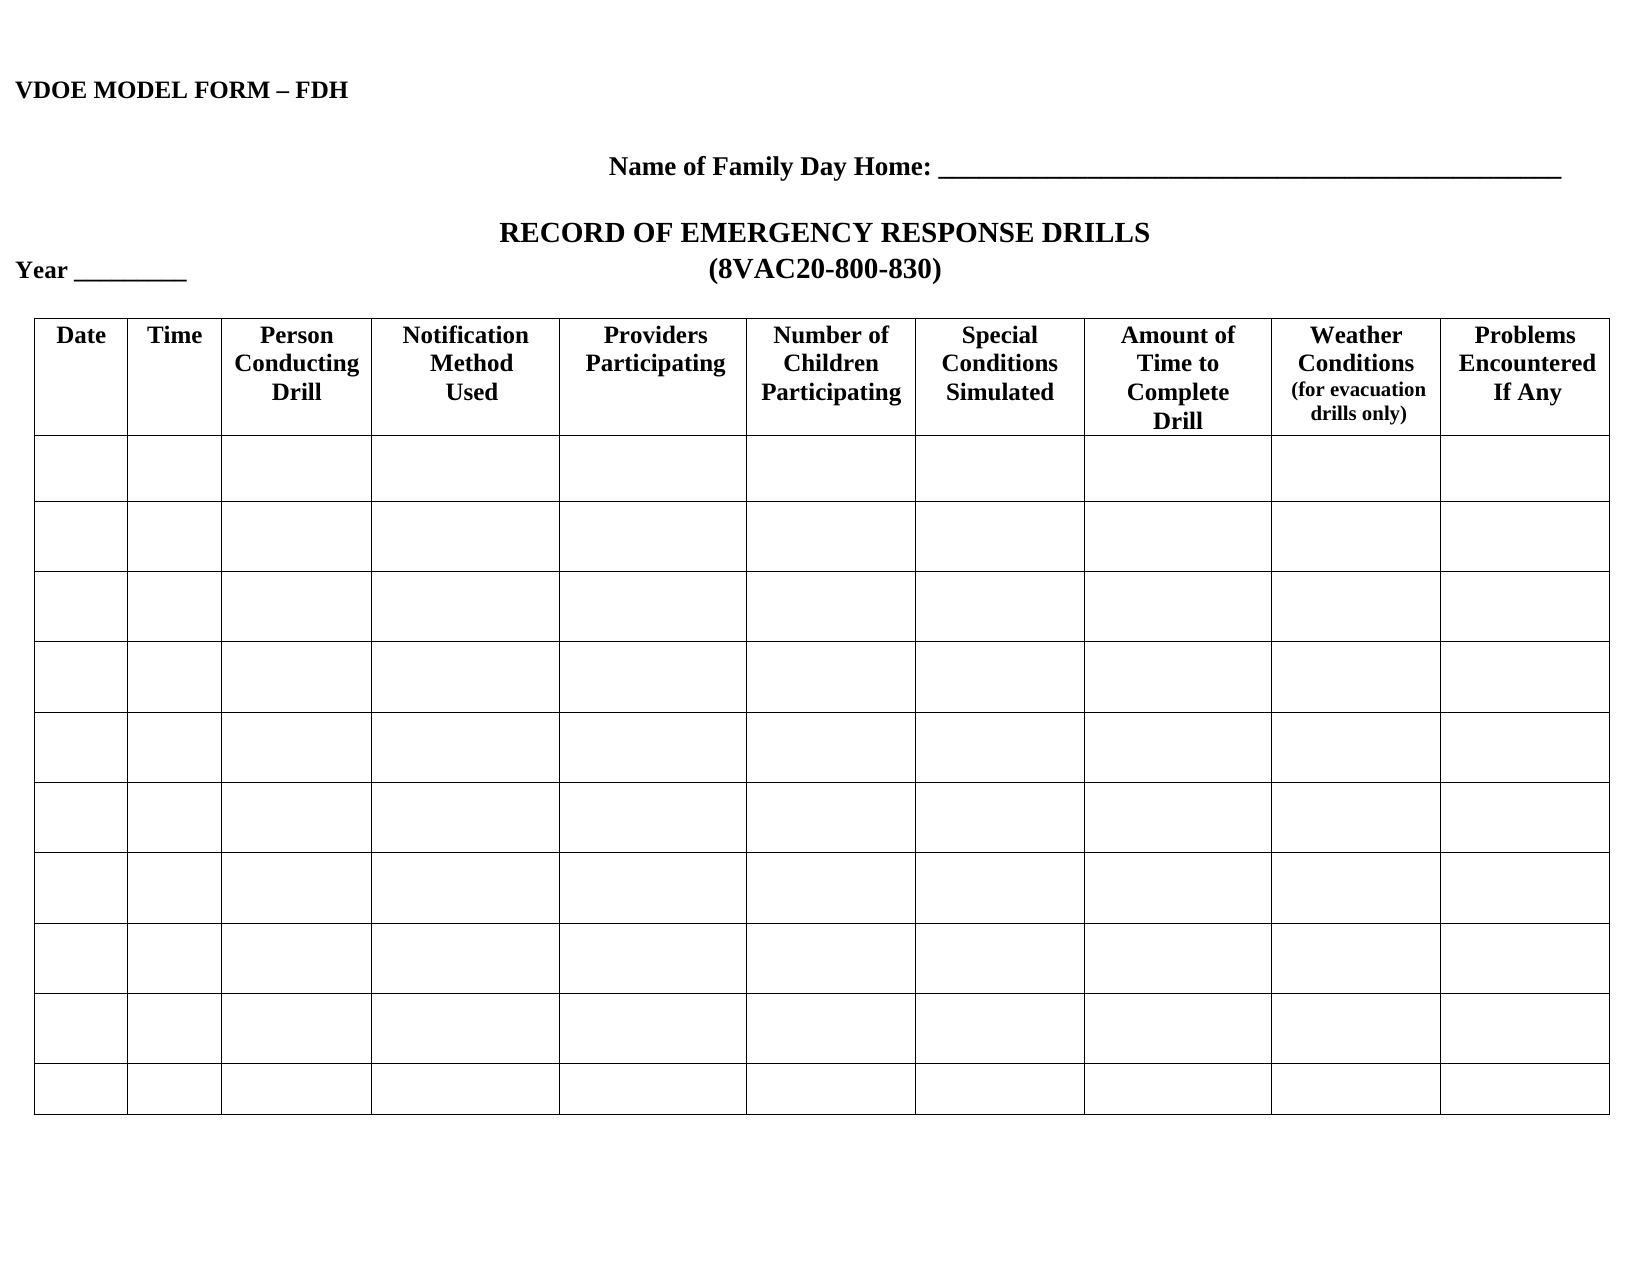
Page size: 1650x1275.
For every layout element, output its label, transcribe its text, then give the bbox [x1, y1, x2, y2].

table_cell [747, 572, 915, 641]
table_cell [372, 853, 559, 922]
table_cell [916, 853, 1084, 922]
table_cell [560, 572, 746, 641]
table_cell [560, 436, 746, 501]
table_cell [128, 994, 221, 1063]
table_header Problems Encountered If Any [1441, 319, 1609, 435]
table_cell [1272, 572, 1440, 641]
table_header Number of Children Participating [747, 319, 915, 435]
table_cell [372, 502, 559, 571]
table_cell [916, 1064, 1084, 1114]
table_cell [128, 436, 221, 501]
table_cell [128, 783, 221, 852]
table_cell [560, 853, 746, 922]
table_cell [1085, 994, 1271, 1063]
text RECORD OF EMERGENCY RESPONSE DRILLS [40, 215, 1610, 249]
table_header Providers Participating [560, 319, 746, 435]
table_cell [35, 1064, 127, 1114]
table_cell [372, 994, 559, 1063]
table_cell [1441, 642, 1609, 712]
table_cell [747, 436, 915, 501]
table_cell [35, 783, 127, 852]
table_cell [1085, 713, 1271, 782]
table_cell [747, 1064, 915, 1114]
table_header Person Conducting Drill [222, 319, 371, 435]
table_cell [747, 502, 915, 571]
table_cell [916, 502, 1084, 571]
table_cell [35, 713, 127, 782]
table_cell [1085, 436, 1271, 501]
table_cell [1441, 436, 1609, 501]
table_cell [747, 924, 915, 993]
table_cell [916, 642, 1084, 712]
table_cell [222, 436, 371, 501]
table_cell [560, 994, 746, 1063]
table_cell [372, 1064, 559, 1114]
table_cell [372, 713, 559, 782]
table_cell [1272, 436, 1440, 501]
table_cell [1272, 502, 1440, 571]
table_cell [128, 1064, 221, 1114]
table_cell [128, 924, 221, 993]
table_cell [1441, 783, 1609, 852]
table_cell [1085, 502, 1271, 571]
table_cell [372, 572, 559, 641]
table_cell [1085, 853, 1271, 922]
table_cell [1441, 853, 1609, 922]
table_cell [1441, 502, 1609, 571]
table_header Special Conditions Simulated [916, 319, 1084, 435]
table_cell [35, 436, 127, 501]
table_cell [560, 713, 746, 782]
table_header Notification Method Used [372, 319, 559, 435]
table_cell [128, 642, 221, 712]
table_cell [1272, 642, 1440, 712]
table_cell [35, 924, 127, 993]
table_cell [747, 853, 915, 922]
table_cell [35, 853, 127, 922]
table_cell [560, 642, 746, 712]
table_cell [372, 783, 559, 852]
table_cell [35, 572, 127, 641]
table_cell [560, 924, 746, 993]
table_header Weather Conditions (for evacuation drills only) [1272, 319, 1440, 435]
table_header Time [128, 319, 221, 435]
table_cell [222, 853, 371, 922]
table_cell [372, 924, 559, 993]
table_cell [222, 924, 371, 993]
table_cell [1272, 994, 1440, 1063]
table_cell [222, 783, 371, 852]
table_cell [916, 713, 1084, 782]
table_cell [1441, 572, 1609, 641]
table_cell [560, 1064, 746, 1114]
table_cell [128, 713, 221, 782]
table_cell [560, 502, 746, 571]
table_cell [747, 642, 915, 712]
table_cell [1441, 924, 1609, 993]
table_cell [1272, 1064, 1440, 1114]
table_cell [35, 502, 127, 571]
table_cell [372, 642, 559, 712]
table_cell [1441, 994, 1609, 1063]
table_cell [1441, 713, 1609, 782]
table_cell [916, 436, 1084, 501]
text Year _________ (8VAC20-800-830) [15, 251, 1610, 285]
table_cell [747, 713, 915, 782]
table_cell [560, 783, 746, 852]
table_cell [1272, 713, 1440, 782]
table_cell [1085, 1064, 1271, 1114]
table_cell [1272, 783, 1440, 852]
table_cell [747, 994, 915, 1063]
table_cell [222, 642, 371, 712]
table_cell [372, 436, 559, 501]
table_cell [222, 994, 371, 1063]
table_cell [128, 572, 221, 641]
table_cell [35, 994, 127, 1063]
table_cell [747, 783, 915, 852]
table_header Date [35, 319, 127, 435]
table_cell [1085, 924, 1271, 993]
table_cell [916, 783, 1084, 852]
table_cell [916, 572, 1084, 641]
table_cell [1085, 642, 1271, 712]
table_cell [222, 502, 371, 571]
table_cell [1441, 1064, 1609, 1114]
table_cell [916, 994, 1084, 1063]
table_cell [222, 572, 371, 641]
table_cell [222, 713, 371, 782]
text Name of Family Day Home: ______________________________________________ [15, 150, 1610, 181]
table_header Amount of Time to Complete Drill [1085, 319, 1271, 435]
table_cell [128, 853, 221, 922]
table_cell [1272, 853, 1440, 922]
table_cell [222, 1064, 371, 1114]
table_cell [35, 642, 127, 712]
table_cell [1085, 783, 1271, 852]
table_cell [916, 924, 1084, 993]
table_cell [1272, 924, 1440, 993]
table_cell [1085, 572, 1271, 641]
table_cell [128, 502, 221, 571]
